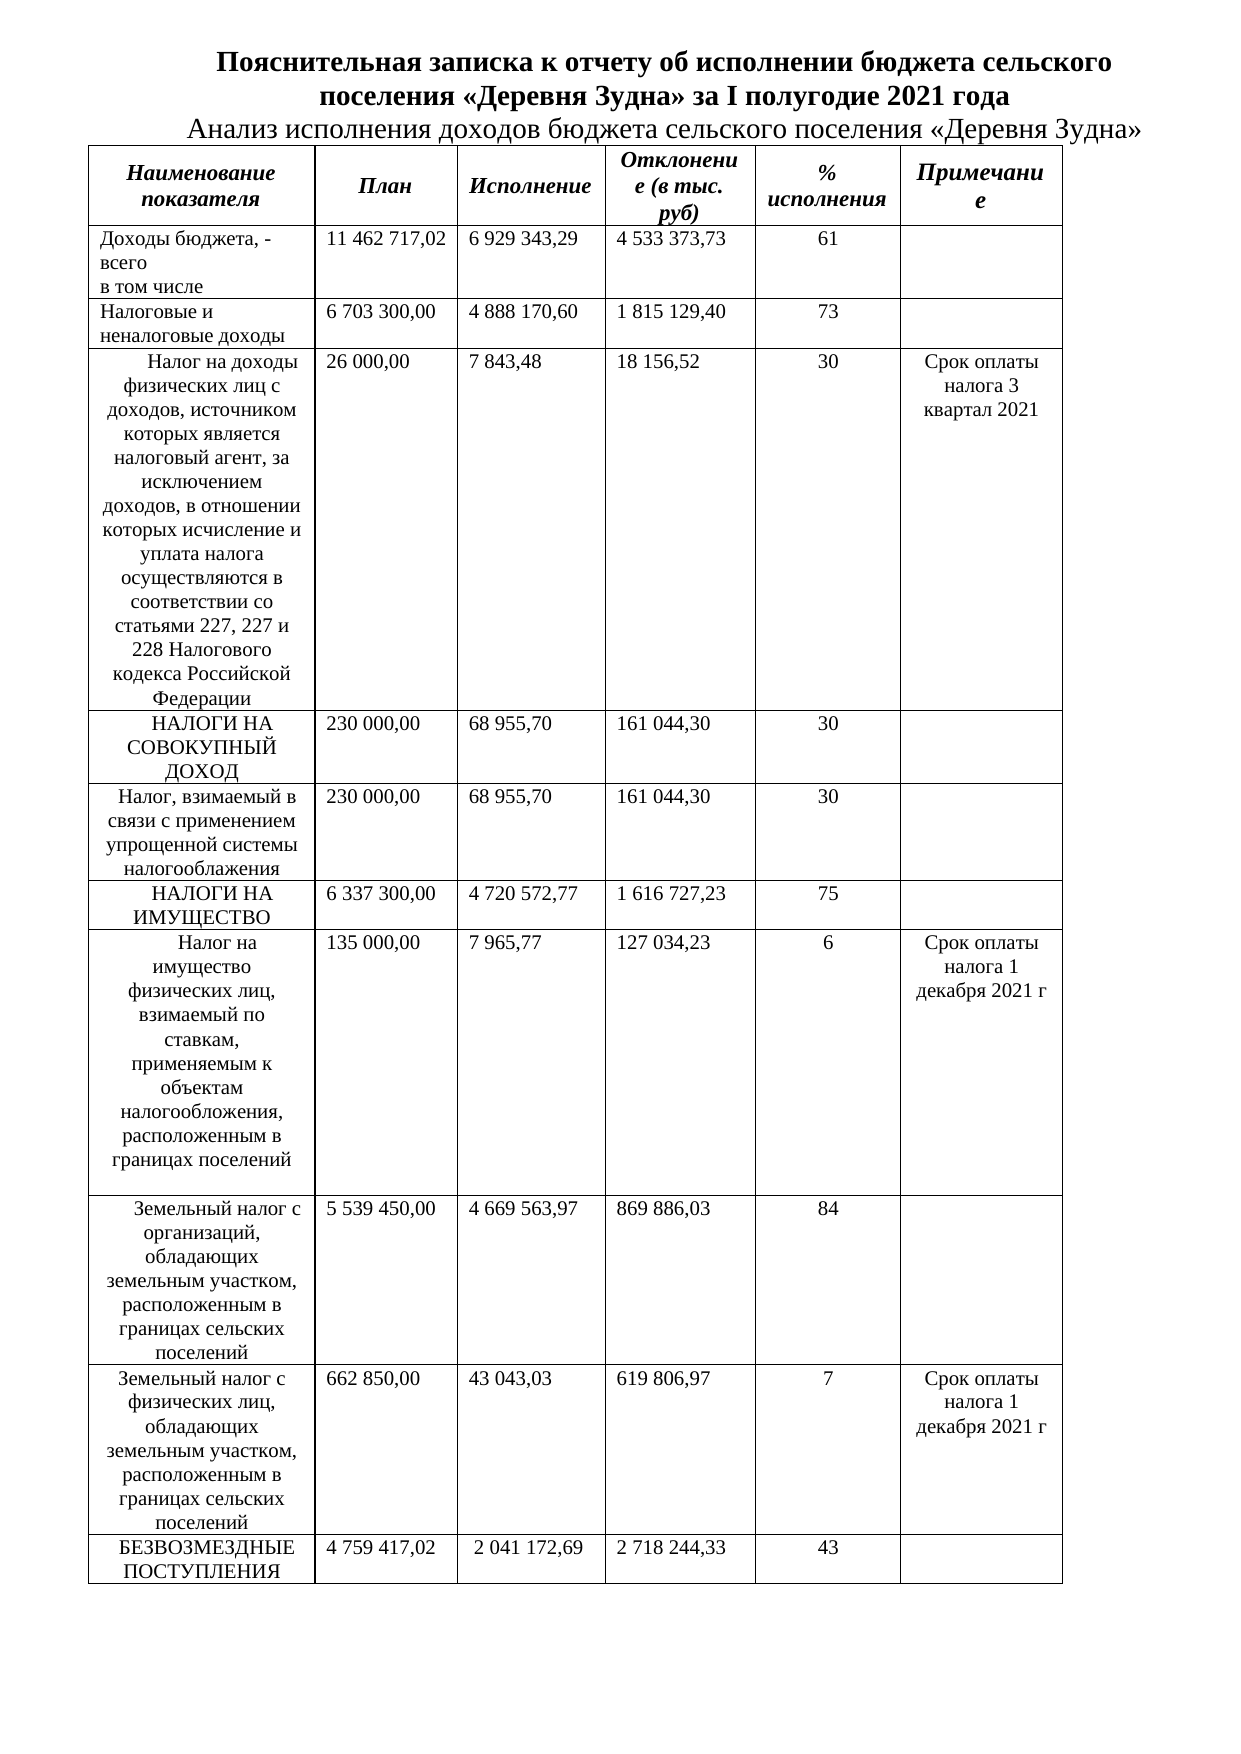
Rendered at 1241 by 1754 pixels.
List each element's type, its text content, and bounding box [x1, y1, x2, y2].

table_cell [901, 784, 1062, 880]
table_cell 230 000,00 [316, 711, 457, 783]
table_cell 7 843,48 [458, 349, 605, 709]
table_header % исполнения [756, 146, 900, 225]
table_cell 161 044,30 [606, 711, 755, 783]
table_cell 30 [756, 711, 900, 783]
table_cell 2 718 244,33 [606, 1535, 755, 1583]
table_header Исполнение [458, 146, 605, 225]
table_cell 6 703 300,00 [316, 299, 457, 347]
table_cell НАЛОГИ НА СОВОКУПНЫЙ ДОХОД [89, 711, 314, 783]
table_cell Земельный налог с физических лиц, обладающих земельным участком, расположенным в границах сельских поселений [89, 1365, 314, 1534]
table_cell [901, 299, 1062, 347]
table_cell 4 669 563,97 [458, 1196, 605, 1364]
table_cell 4 720 572,77 [458, 881, 605, 929]
table_cell 75 [756, 881, 900, 929]
table_cell Доходы бюджета, - всего в том числе [89, 226, 314, 298]
table_cell БЕЗВОЗМЕЗДНЫЕ ПОСТУПЛЕНИЯ [89, 1535, 314, 1583]
table_cell 662 850,00 [316, 1365, 457, 1534]
table_cell Срок оплаты налога 3 квартал 2021 [901, 349, 1062, 709]
table_header Наименование показателя [89, 146, 314, 225]
table_cell 1 616 727,23 [606, 881, 755, 929]
text Анализ исполнения доходов бюджета сельского поселения «Деревня Зудна» [177, 111, 1152, 145]
table_header План [316, 146, 457, 225]
table_cell 127 034,23 [606, 930, 755, 1195]
table_cell Налоговые и неналоговые доходы [89, 299, 314, 347]
table_cell Налог на доходы физических лиц с доходов, источником которых является налоговый агент, за исключением доходов, в отношении которых исчисление и уплата налога осуществляются в соответствии со статьями 227, 227 и 228 Налогового кодекса Российской Федерации [89, 349, 314, 709]
table_cell 26 000,00 [316, 349, 457, 709]
table_cell Срок оплаты налога 1 декабря 2021 г [901, 930, 1062, 1195]
table_cell 619 806,97 [606, 1365, 755, 1534]
table_cell 84 [756, 1196, 900, 1364]
table_cell 68 955,70 [458, 784, 605, 880]
table_cell 7 965,77 [458, 930, 605, 1195]
table_cell 68 955,70 [458, 711, 605, 783]
table_cell 2 041 172,69 [458, 1535, 605, 1583]
table_cell 230 000,00 [316, 784, 457, 880]
table_cell [901, 226, 1062, 298]
table_cell 135 000,00 [316, 930, 457, 1195]
table_cell 4 533 373,73 [606, 226, 755, 298]
table_cell Земельный налог с организаций, обладающих земельным участком, расположенным в границах сельских поселений [89, 1196, 314, 1364]
table_cell [901, 881, 1062, 929]
table_cell 11 462 717,02 [316, 226, 457, 298]
table_cell 7 [756, 1365, 900, 1534]
table_cell 161 044,30 [606, 784, 755, 880]
table_cell 61 [756, 226, 900, 298]
table_header Примечание [901, 146, 1062, 225]
table_cell [901, 1535, 1062, 1583]
table_cell Налог на имущество физических лиц, взимаемый по ставкам, применяемым к объектам налогообложения, расположенным в границах поселений [89, 930, 314, 1195]
table_cell Налог, взимаемый в связи с применением упрощенной системы налогооблажения [89, 784, 314, 880]
table_cell 5 539 450,00 [316, 1196, 457, 1364]
table_cell 1 815 129,40 [606, 299, 755, 347]
table_cell 6 337 300,00 [316, 881, 457, 929]
table_cell 43 043,03 [458, 1365, 605, 1534]
table_cell [901, 1196, 1062, 1364]
table_cell 4 888 170,60 [458, 299, 605, 347]
table_cell 73 [756, 299, 900, 347]
table_cell НАЛОГИ НА ИМУЩЕСТВО [89, 881, 314, 929]
table_cell [901, 711, 1062, 783]
table_cell 30 [756, 349, 900, 709]
table_cell 43 [756, 1535, 900, 1583]
table_cell 6 [756, 930, 900, 1195]
table_header Отклонение (в тыс. руб) [606, 146, 755, 225]
table_cell 869 886,03 [606, 1196, 755, 1364]
text Пояснительная записка к отчету об исполнении бюджета сельского поселения «Деревня Зудна» за I полугодие 2021 года [177, 44, 1152, 111]
table_cell 30 [756, 784, 900, 880]
table_cell Срок оплаты налога 1 декабря 2021 г [901, 1365, 1062, 1534]
table_cell 4 759 417,02 [316, 1535, 457, 1583]
table_cell 18 156,52 [606, 349, 755, 709]
table_cell 6 929 343,29 [458, 226, 605, 298]
